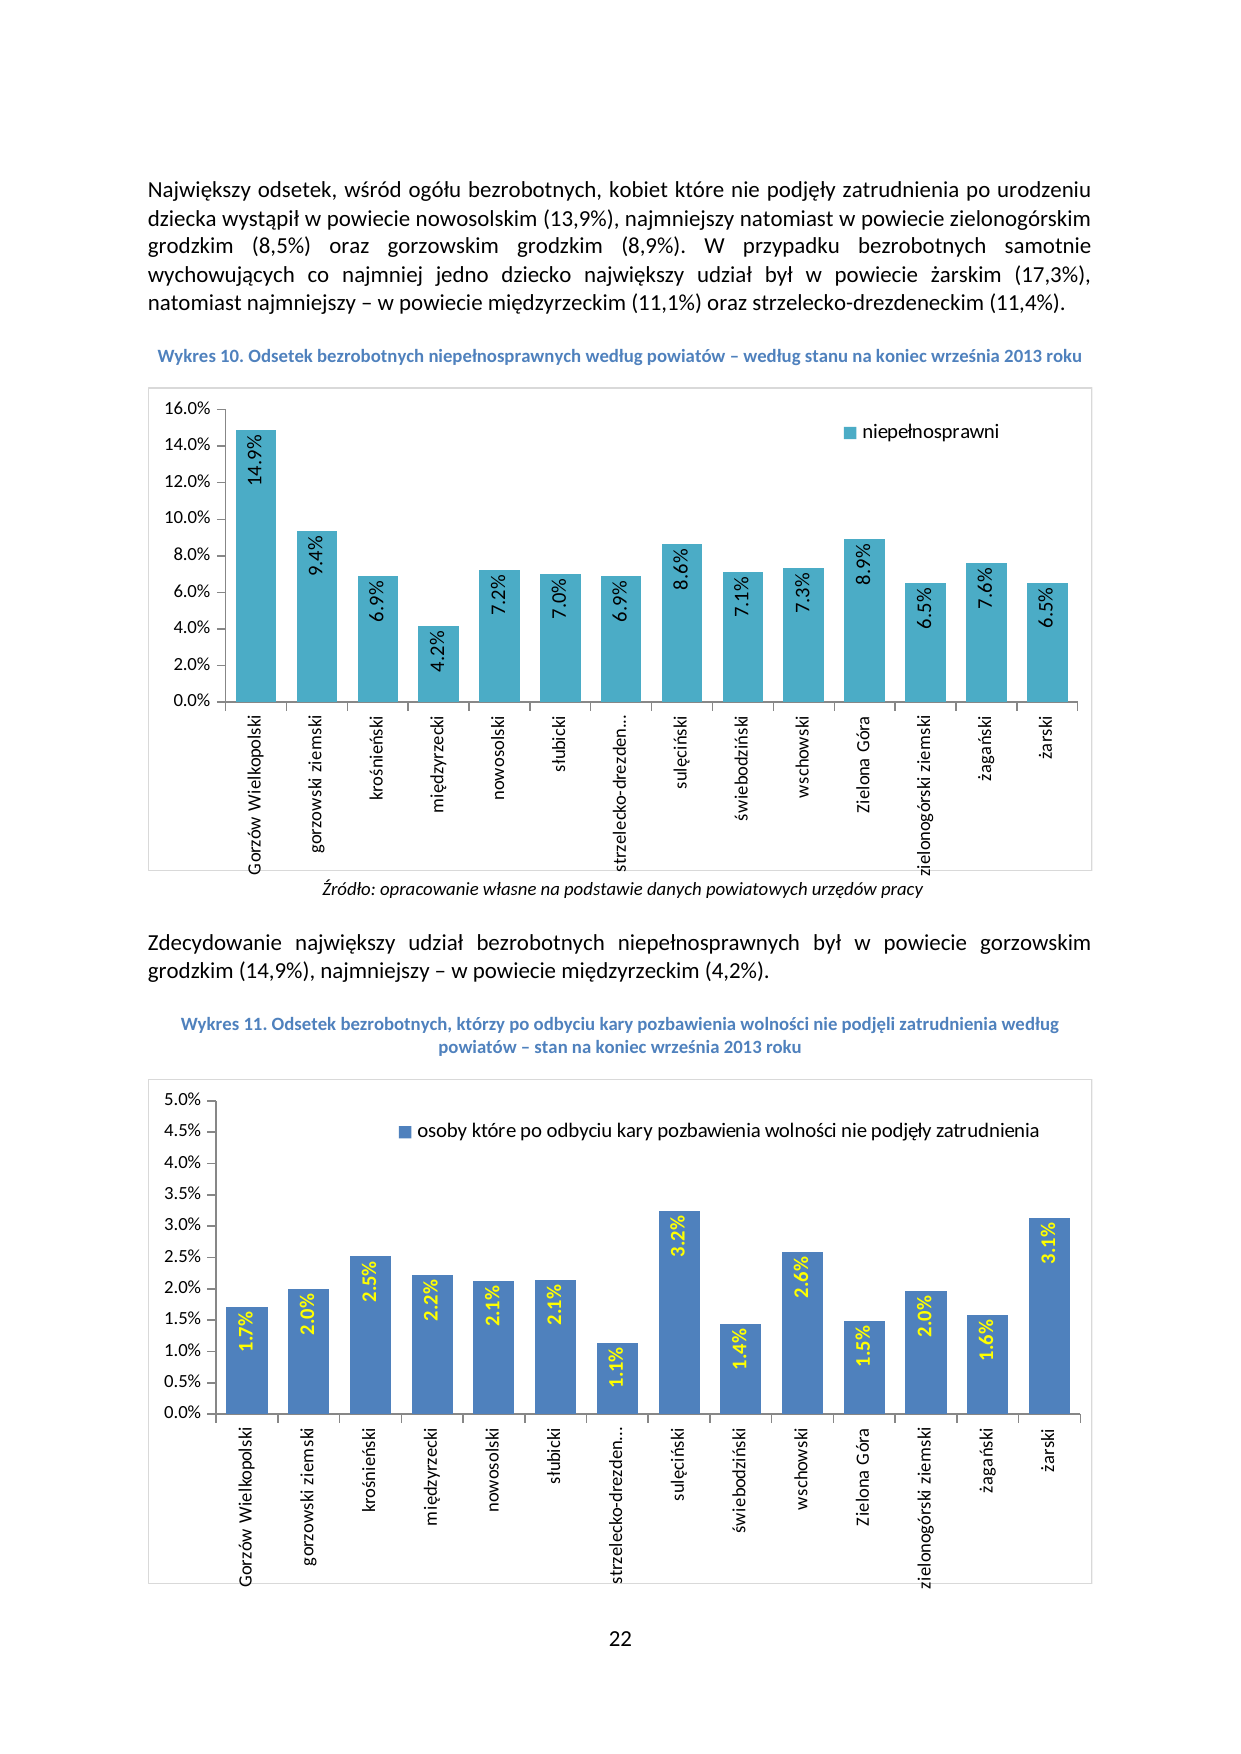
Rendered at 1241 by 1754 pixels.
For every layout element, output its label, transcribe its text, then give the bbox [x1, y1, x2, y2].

text Największy odsetek, wśród ogółu bezrobotnych, kobiet które nie podjęły zatrudnienia po urodzeniu dziecka wystąpił w powiecie nowosolskim (13,9%), najmniejszy natomiast w powiecie zielonogórskim grodzkim (8,5%) oraz gorzowskim grodzkim (8,9%). W przypadku bezrobotnych samotnie wychowujących co najmniej jedno dziecko największy udział był w powiecie żarskim (17,3%), natomiast najmniejszy – w powiecie międzyrzeckim (11,1%) oraz strzelecko-drezdeneckim (11,4%). [148, 176, 1093, 316]
text Źródło: opracowanie własne na podstawie danych powiatowych urzędów pracy [148, 877, 1093, 900]
text Zdecydowanie największy udział bezrobotnych niepełnosprawnych był w powiecie gorzowskim grodzkim (14,9%), najmniejszy – w powiecie międzyrzeckim (4,2%). [148, 928, 1093, 984]
